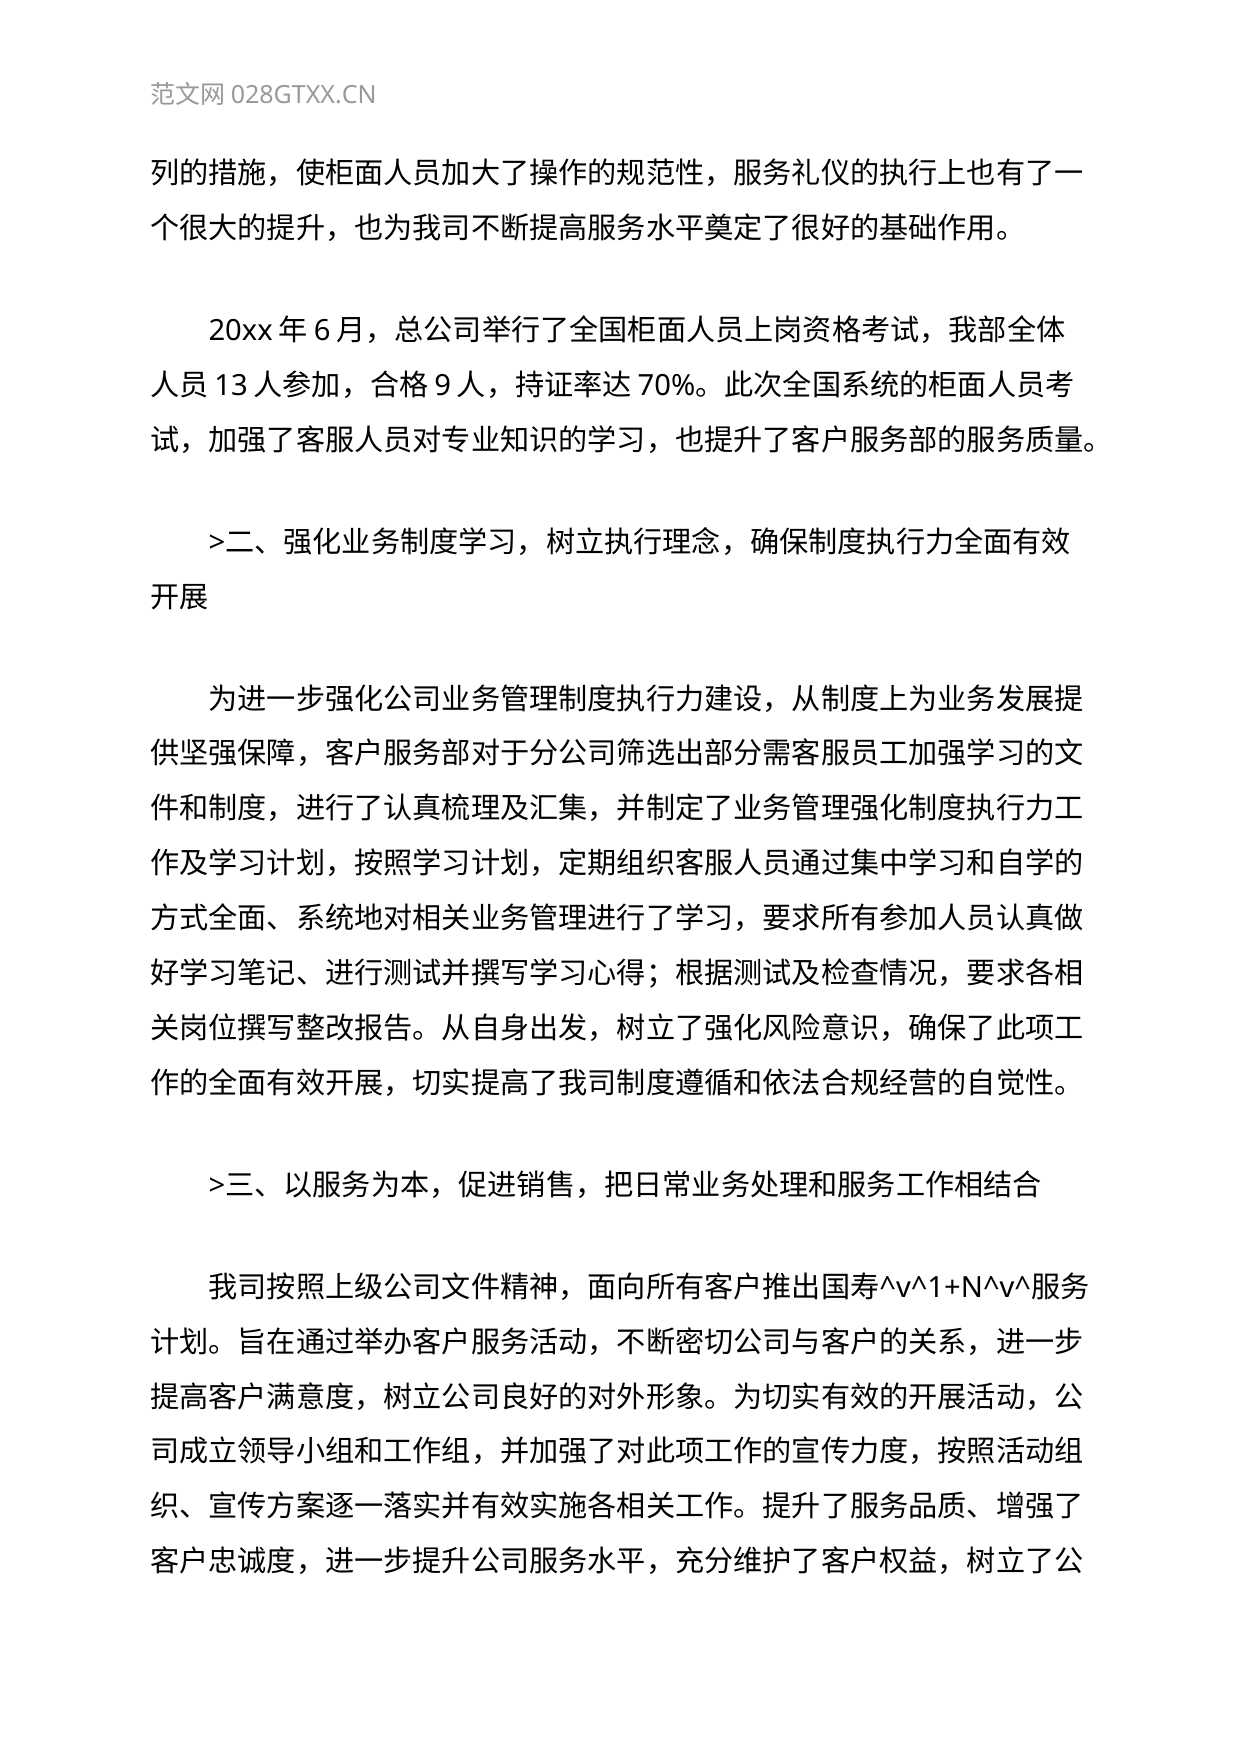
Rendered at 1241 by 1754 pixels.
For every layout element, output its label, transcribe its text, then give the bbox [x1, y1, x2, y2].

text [150, 1263, 1090, 1580]
text >三、以服务为本，促进销售，把日常业务处理和服务工作相结合 [150, 1161, 1090, 1204]
text 为进一步强化公司业务管理制度执行力建设，从制度上为业务发展提供坚强保障，客户服务部对于分公司筛选出部分需客服员工加强学习的文件和制度，进行了认真梳理及汇集，并制定了业务管理强化制度执行力工作及学习计划，按照学习计划，定期组织客服人员通过集中学习和自学的方式全面、系统地对相关业务管理进行了学习，要求所有参加人员认真做好学习笔记、进行测试并撰写学习心得；根据测试及检查情况，要求各相关岗位撰写整改报告。从自身出发，树立了强化风险意识，确保了此项工作的全面有效开展，切实提高了我司制度遵循和依法合规经营的自觉性。 [150, 675, 1090, 1102]
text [150, 150, 1090, 247]
text >二、强化业务制度学习，树立执行理念，确保制度执行力全面有效开展 [150, 518, 1090, 616]
text 20xx年6月，总公司举行了全国柜面人员上岗资格考试，我部全体人员13人参加，合格9人，持证率达70%。此次全国系统的柜面人员考试，加强了客服人员对专业知识的学习，也提升了客户服务部的服务质量。 [150, 307, 1090, 459]
